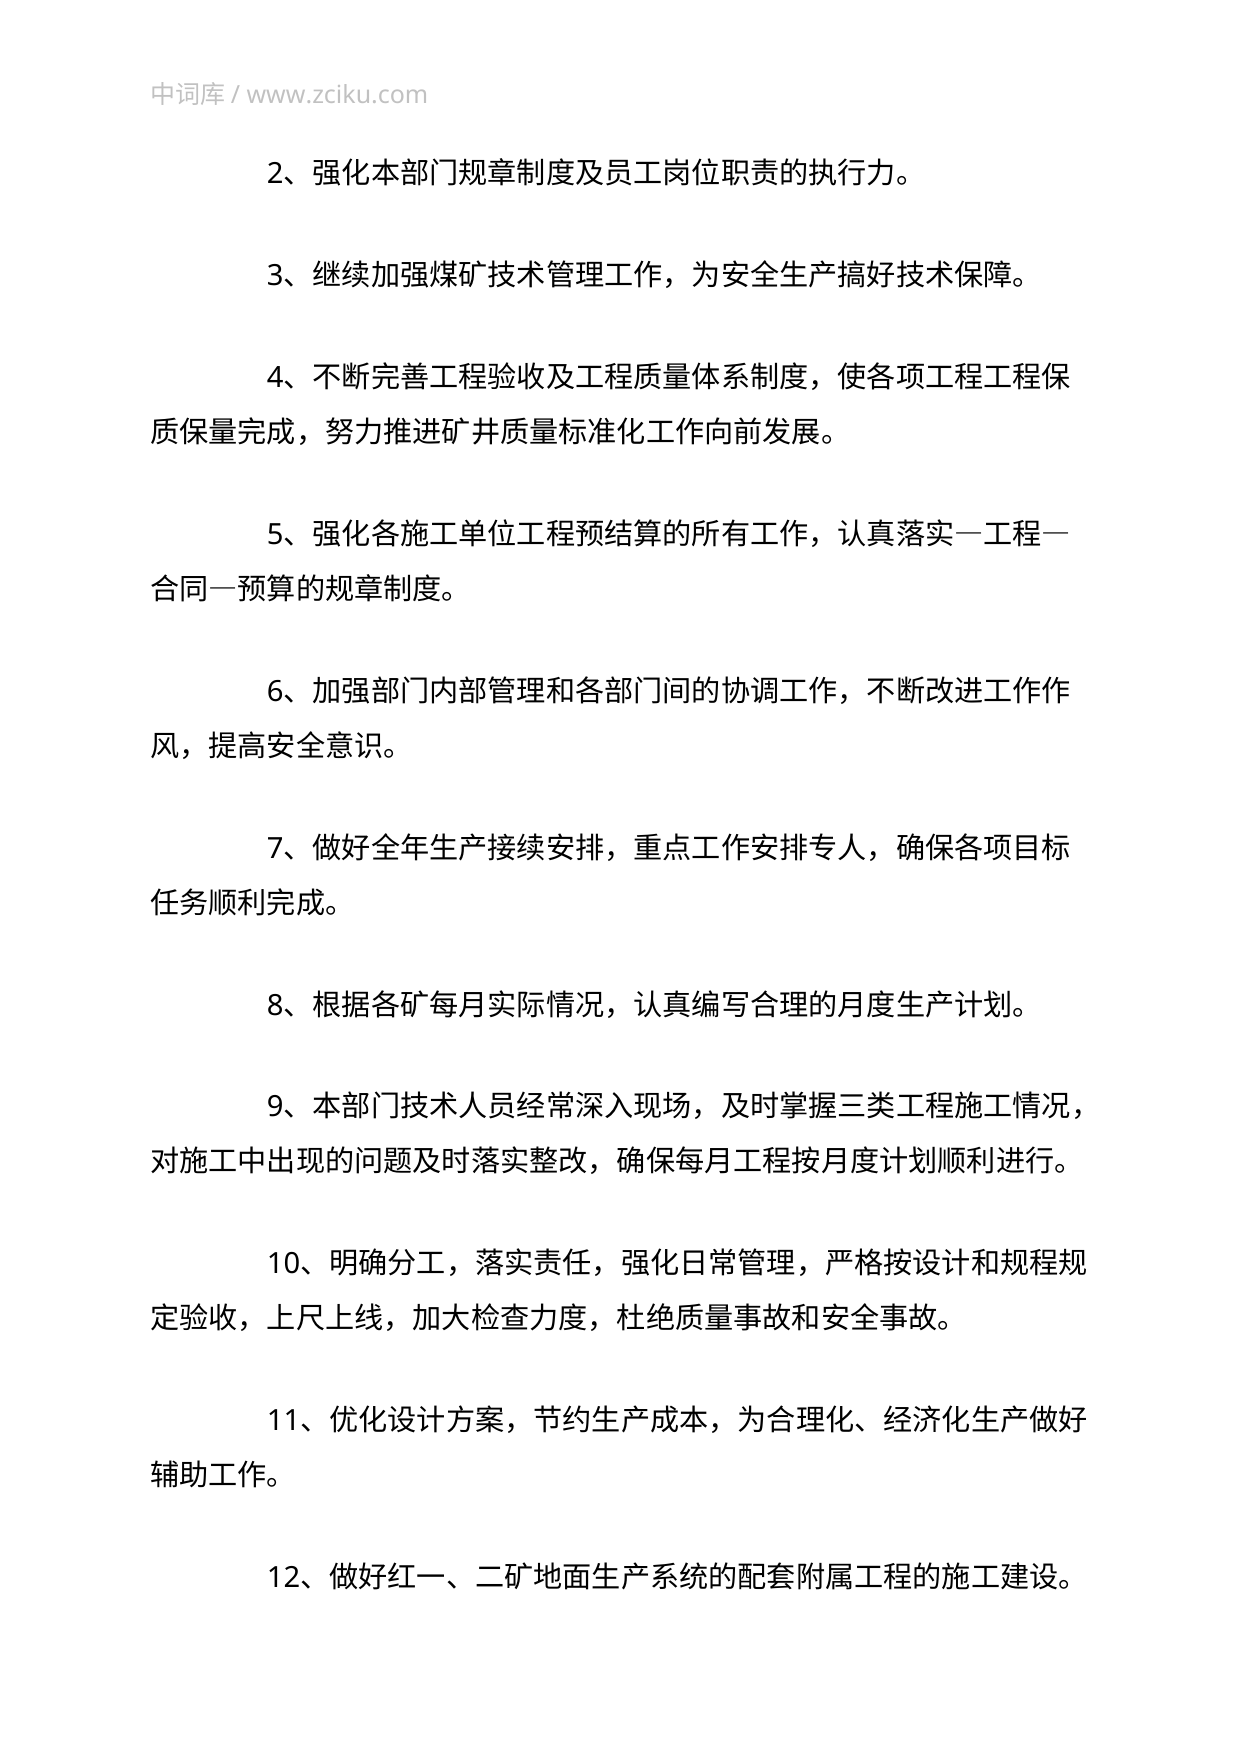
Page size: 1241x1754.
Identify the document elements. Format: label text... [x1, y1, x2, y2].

text 3、继续加强煤矿技术管理工作，为安全生产搞好技术保障。 [150, 252, 1090, 294]
text 5、强化各施工单位工程预结算的所有工作，认真落实—工程—合同—预算的规章制度。 [150, 511, 1090, 608]
text 12、做好红一、二矿地面生产系统的配套附属工程的施工建设。 [150, 1553, 1090, 1596]
text 4、不断完善工程验收及工程质量体系制度，使各项工程工程保质保量完成，努力推进矿井质量标准化工作向前发展。 [150, 354, 1090, 451]
text 6、加强部门内部管理和各部门间的协调工作，不断改进工作作风，提高安全意识。 [150, 667, 1090, 765]
text 7、做好全年生产接续安排，重点工作安排专人，确保各项目标任务顺利完成。 [150, 824, 1090, 922]
text 8、根据各矿每月实际情况，认真编写合理的月度生产计划。 [150, 981, 1090, 1023]
text 9、本部门技术人员经常深入现场，及时掌握三类工程施工情况，对施工中出现的问题及时落实整改，确保每月工程按月度计划顺利进行。 [150, 1083, 1090, 1180]
text 11、优化设计方案，节约生产成本，为合理化、经济化生产做好辅助工作。 [150, 1397, 1090, 1494]
text 2、强化本部门规章制度及员工岗位职责的执行力。 [150, 150, 1090, 192]
text 10、明确分工，落实责任，强化日常管理，严格按设计和规程规定验收，上尺上线，加大检查力度，杜绝质量事故和安全事故。 [150, 1240, 1090, 1337]
